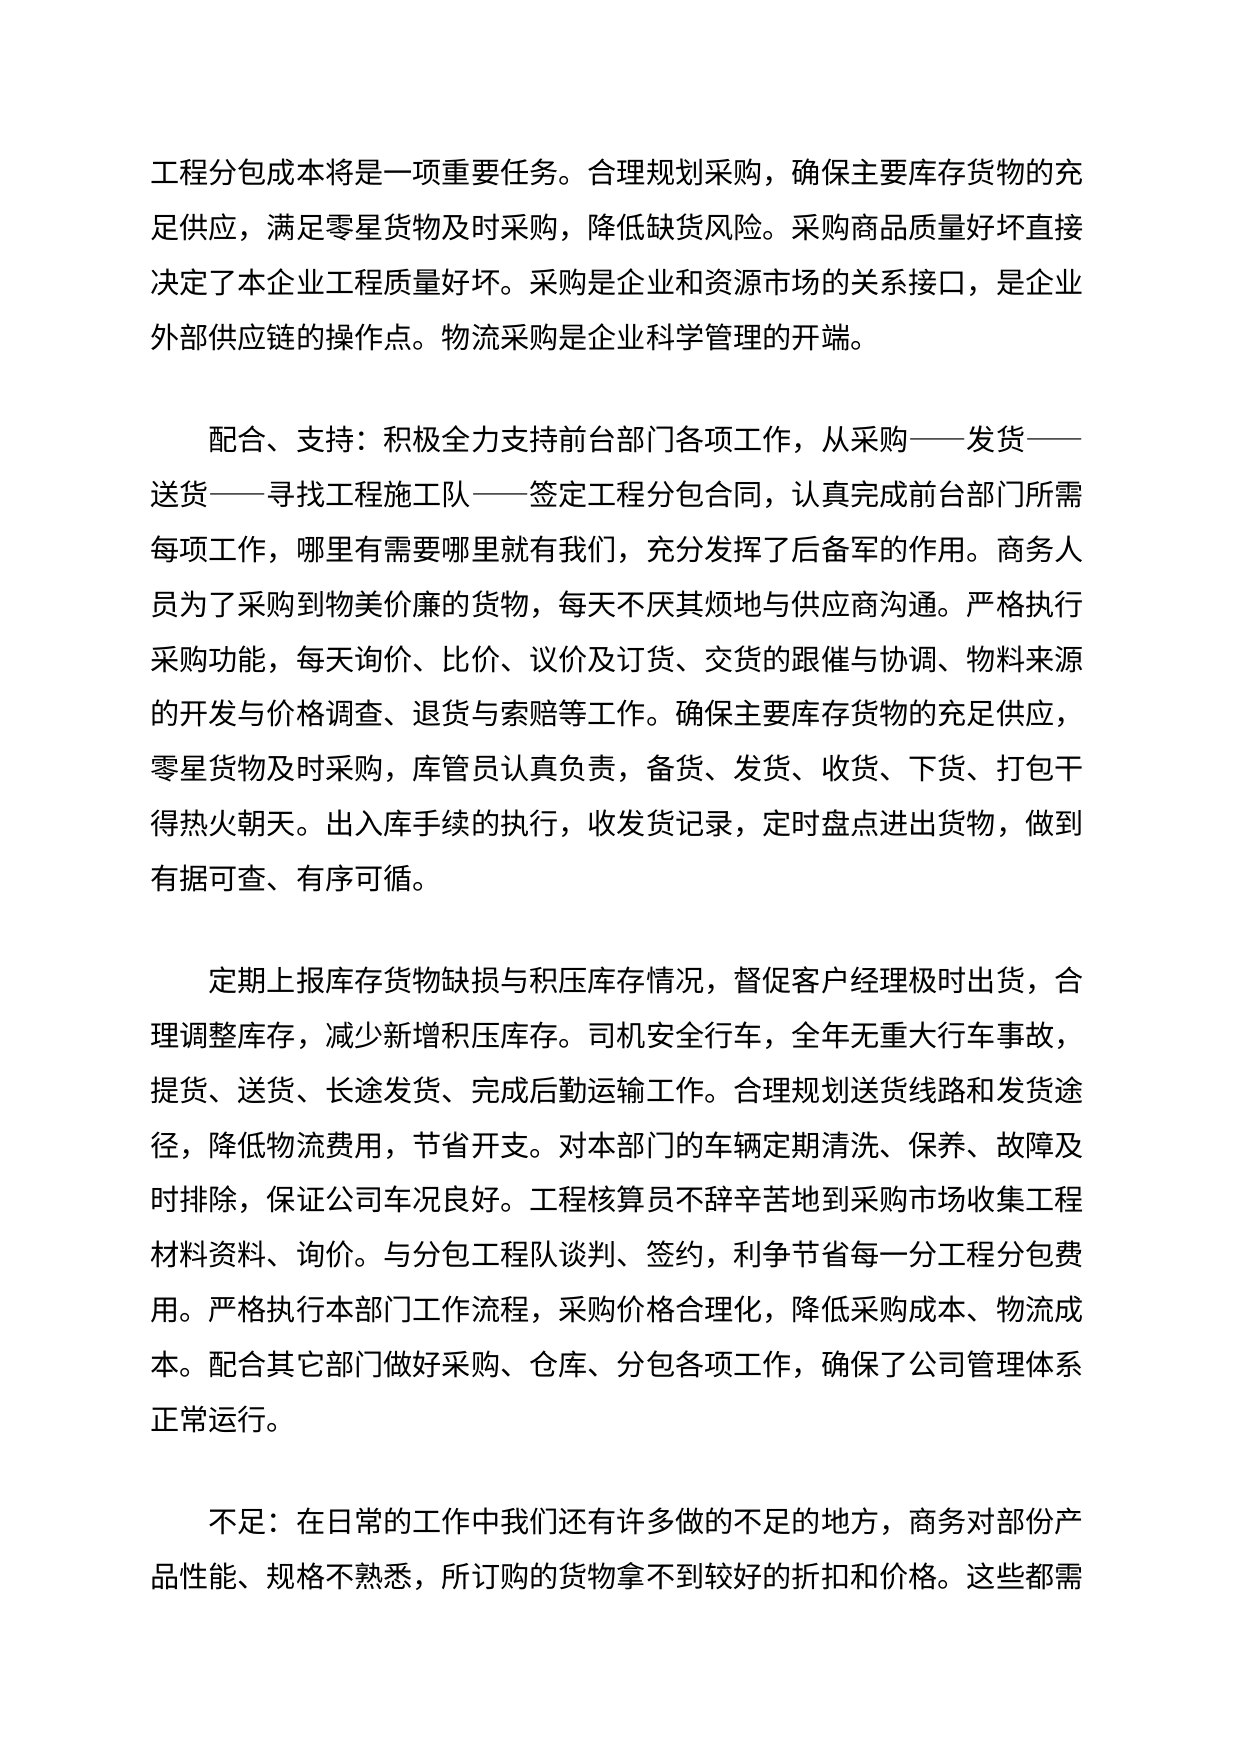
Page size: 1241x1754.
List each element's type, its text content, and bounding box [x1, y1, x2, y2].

text 配合、支持：积极全力支持前台部门各项工作，从采购——发货——送货——寻找工程施工队——签定工程分包合同，认真完成前台部门所需每项工作，哪里有需要哪里就有我们，充分发挥了后备军的作用。商务人员为了采购到物美价廉的货物，每天不厌其烦地与供应商沟通。严格执行采购功能，每天询价、比价、议价及订货、交货的跟催与协调、物料来源的开发与价格调查、退货与索赔等工作。确保主要库存货物的充足供应，零星货物及时采购，库管员认真负责，备货、发货、收货、下货、打包干得热火朝天。出入库手续的执行，收发货记录，定时盘点进出货物，做到有据可查、有序可循。 [150, 416, 1090, 898]
text 定期上报库存货物缺损与积压库存情况，督促客户经理极时出货，合理调整库存，减少新增积压库存。司机安全行车，全年无重大行车事故，提货、送货、长途发货、完成后勤运输工作。合理规划送货线路和发货途径，降低物流费用，节省开支。对本部门的车辆定期清洗、保养、故障及时排除，保证公司车况良好。工程核算员不辞辛苦地到采购市场收集工程材料资料、询价。与分包工程队谈判、签约，利争节省每一分工程分包费用。严格执行本部门工作流程，采购价格合理化，降低采购成本、物流成本。配合其它部门做好采购、仓库、分包各项工作，确保了公司管理体系正常运行。 [150, 957, 1090, 1439]
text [150, 150, 1090, 357]
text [150, 1498, 1090, 1596]
